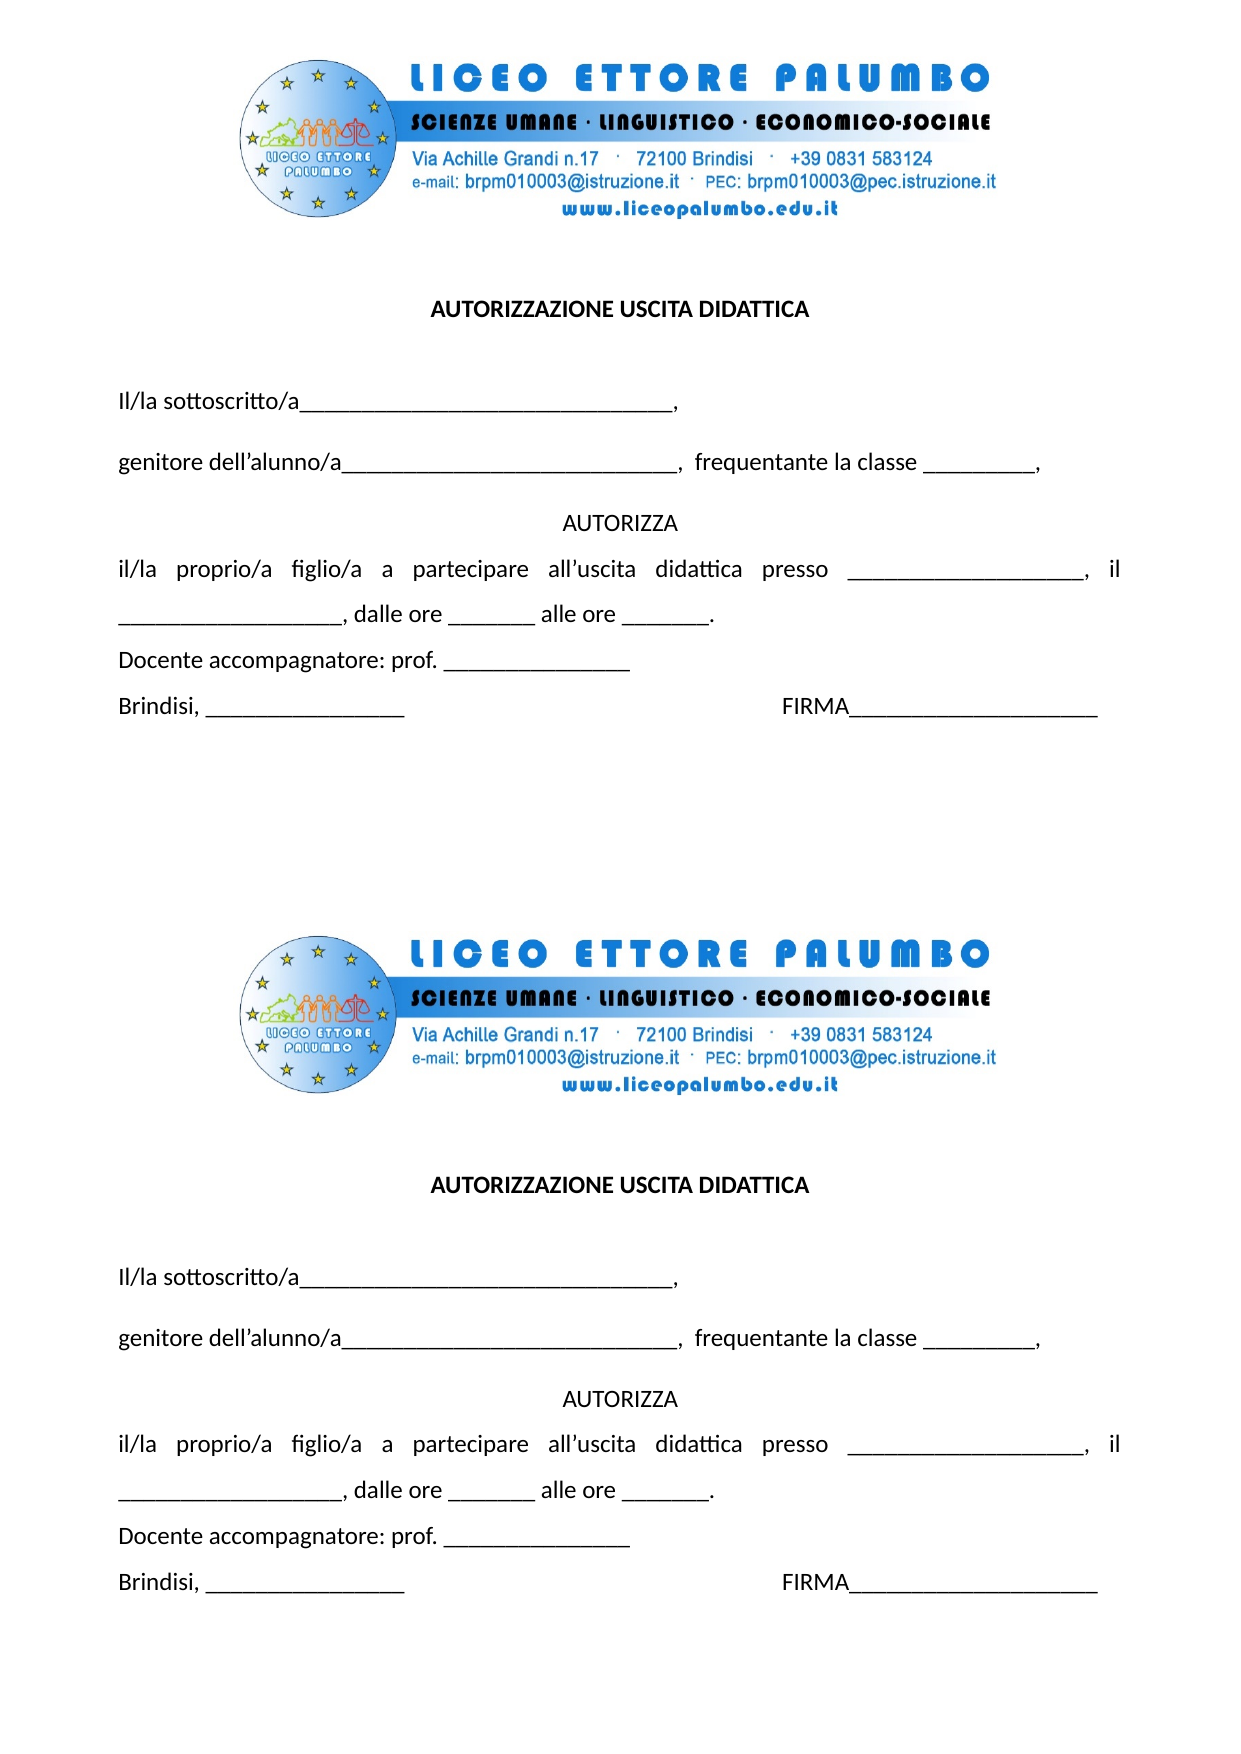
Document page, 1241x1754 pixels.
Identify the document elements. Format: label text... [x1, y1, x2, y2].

text Brindisi, ________________ FIRMA____________________ [118, 1566, 1122, 1596]
text AUTORIZZA [118, 507, 1122, 538]
text Docente accompagnatore: prof. _______________ [118, 644, 1122, 675]
text AUTORIZZAZIONE USCITA DIDATTICA [118, 1169, 1122, 1200]
picture [233, 56, 1008, 233]
text AUTORIZZAZIONE USCITA DIDATTICA [118, 293, 1122, 324]
text Brindisi, ________________ FIRMA____________________ [118, 690, 1122, 721]
text Il/la sottoscritto/a______________________________, [118, 1261, 1122, 1291]
text genitore dell’alunno/a___________________________, frequentante la classe _________, [118, 446, 1122, 477]
text Il/la sottoscritto/a______________________________, [118, 385, 1122, 416]
text il/la proprio/a figlio/a a partecipare all’uscita didattica presso ___________________, il __________________, dalle ore _______ alle ore _______. [118, 553, 1122, 629]
text genitore dell’alunno/a___________________________, frequentante la classe _________, [118, 1322, 1122, 1352]
picture [233, 931, 1008, 1109]
text il/la proprio/a figlio/a a partecipare all’uscita didattica presso ___________________, il __________________, dalle ore _______ alle ore _______. [118, 1429, 1122, 1505]
text Docente accompagnatore: prof. _______________ [118, 1520, 1122, 1551]
text AUTORIZZA [118, 1383, 1122, 1413]
